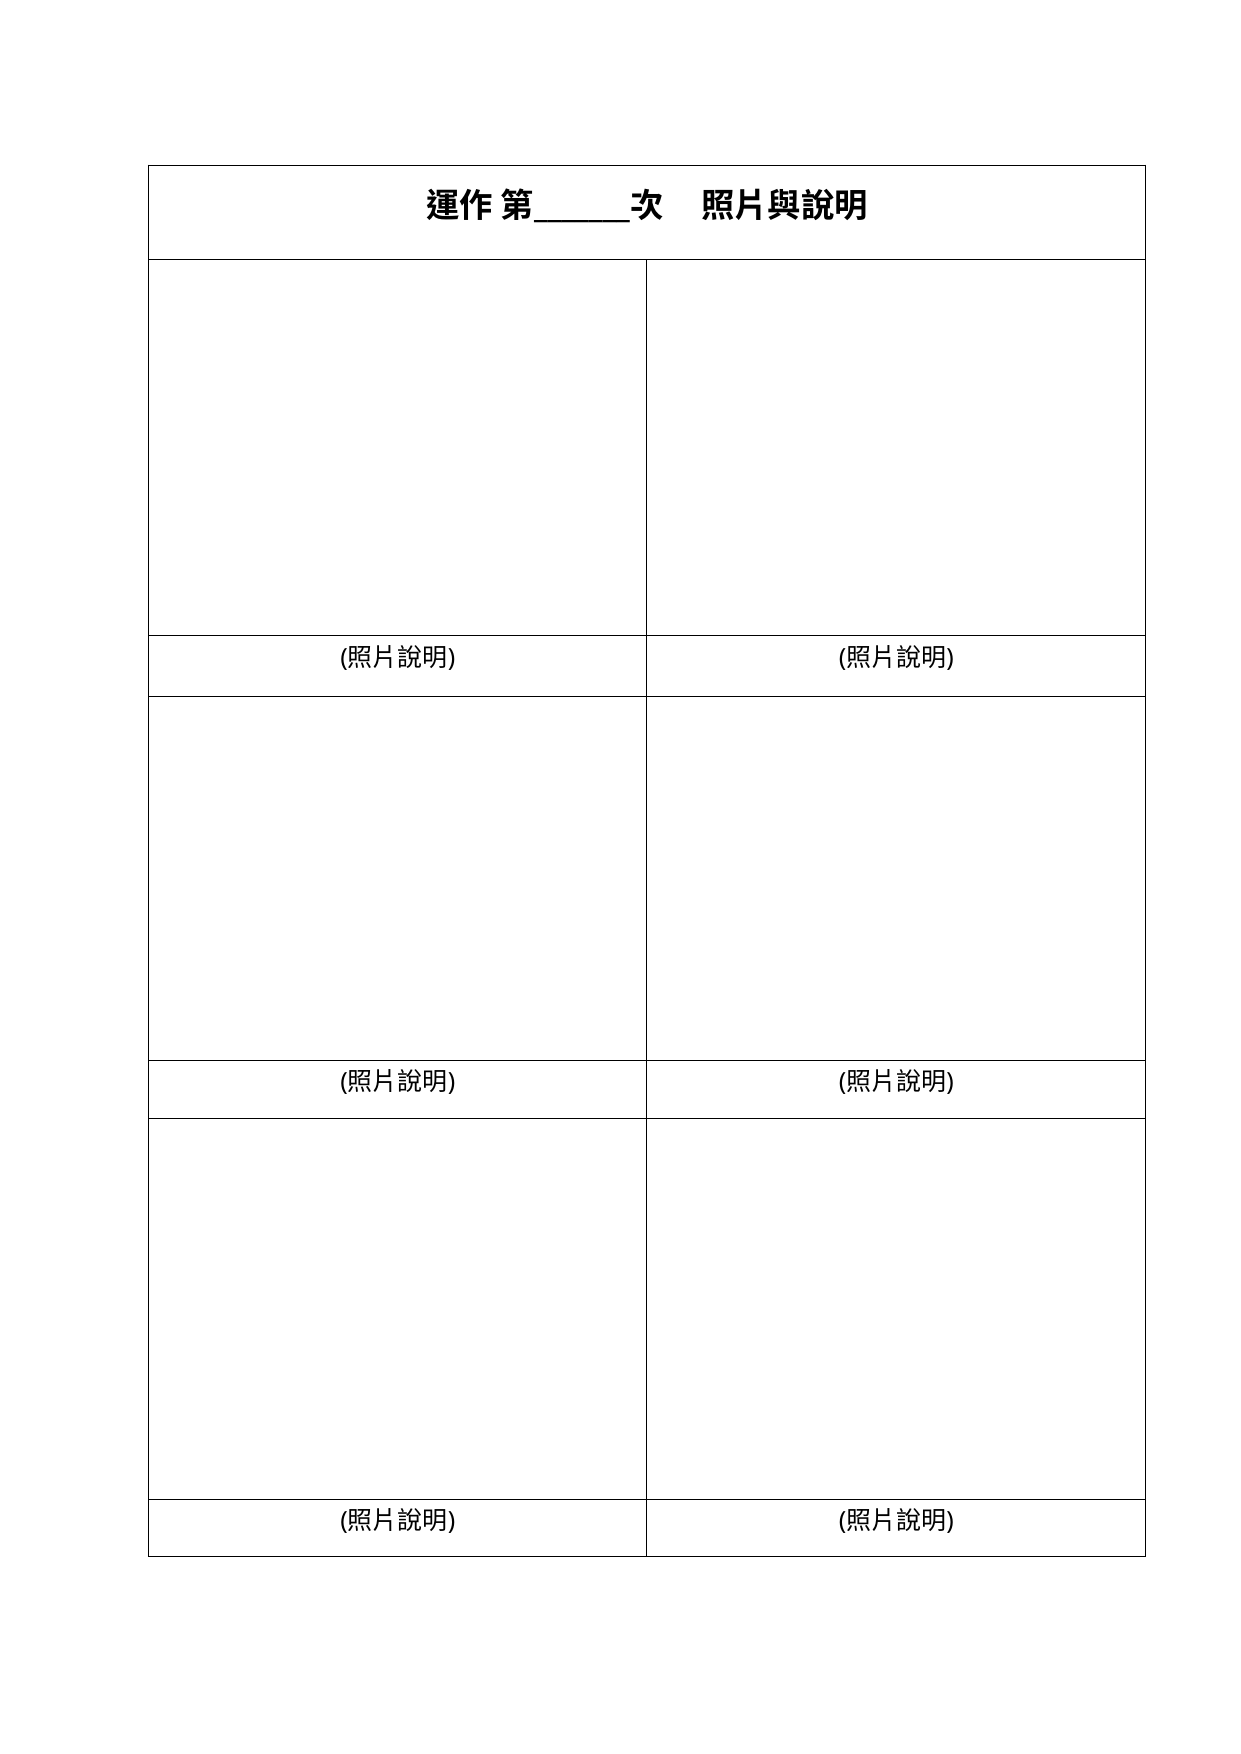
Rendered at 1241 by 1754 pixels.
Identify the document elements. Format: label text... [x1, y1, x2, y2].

table_cell [149, 260, 646, 635]
table_cell (照片說明) [647, 1500, 1145, 1556]
table_cell [647, 697, 1145, 1060]
table_cell (照片說明) [149, 1061, 646, 1117]
table_cell [149, 697, 646, 1060]
table_header 運作 第_______次 照片與說明 [149, 166, 1145, 259]
table_cell [647, 260, 1145, 635]
table_cell (照片說明) [647, 1061, 1145, 1117]
table_cell [647, 1119, 1145, 1499]
table_cell [149, 1119, 646, 1499]
table_cell (照片說明) [149, 636, 646, 696]
table_cell (照片說明) [149, 1500, 646, 1556]
table_cell (照片說明) [647, 636, 1145, 696]
